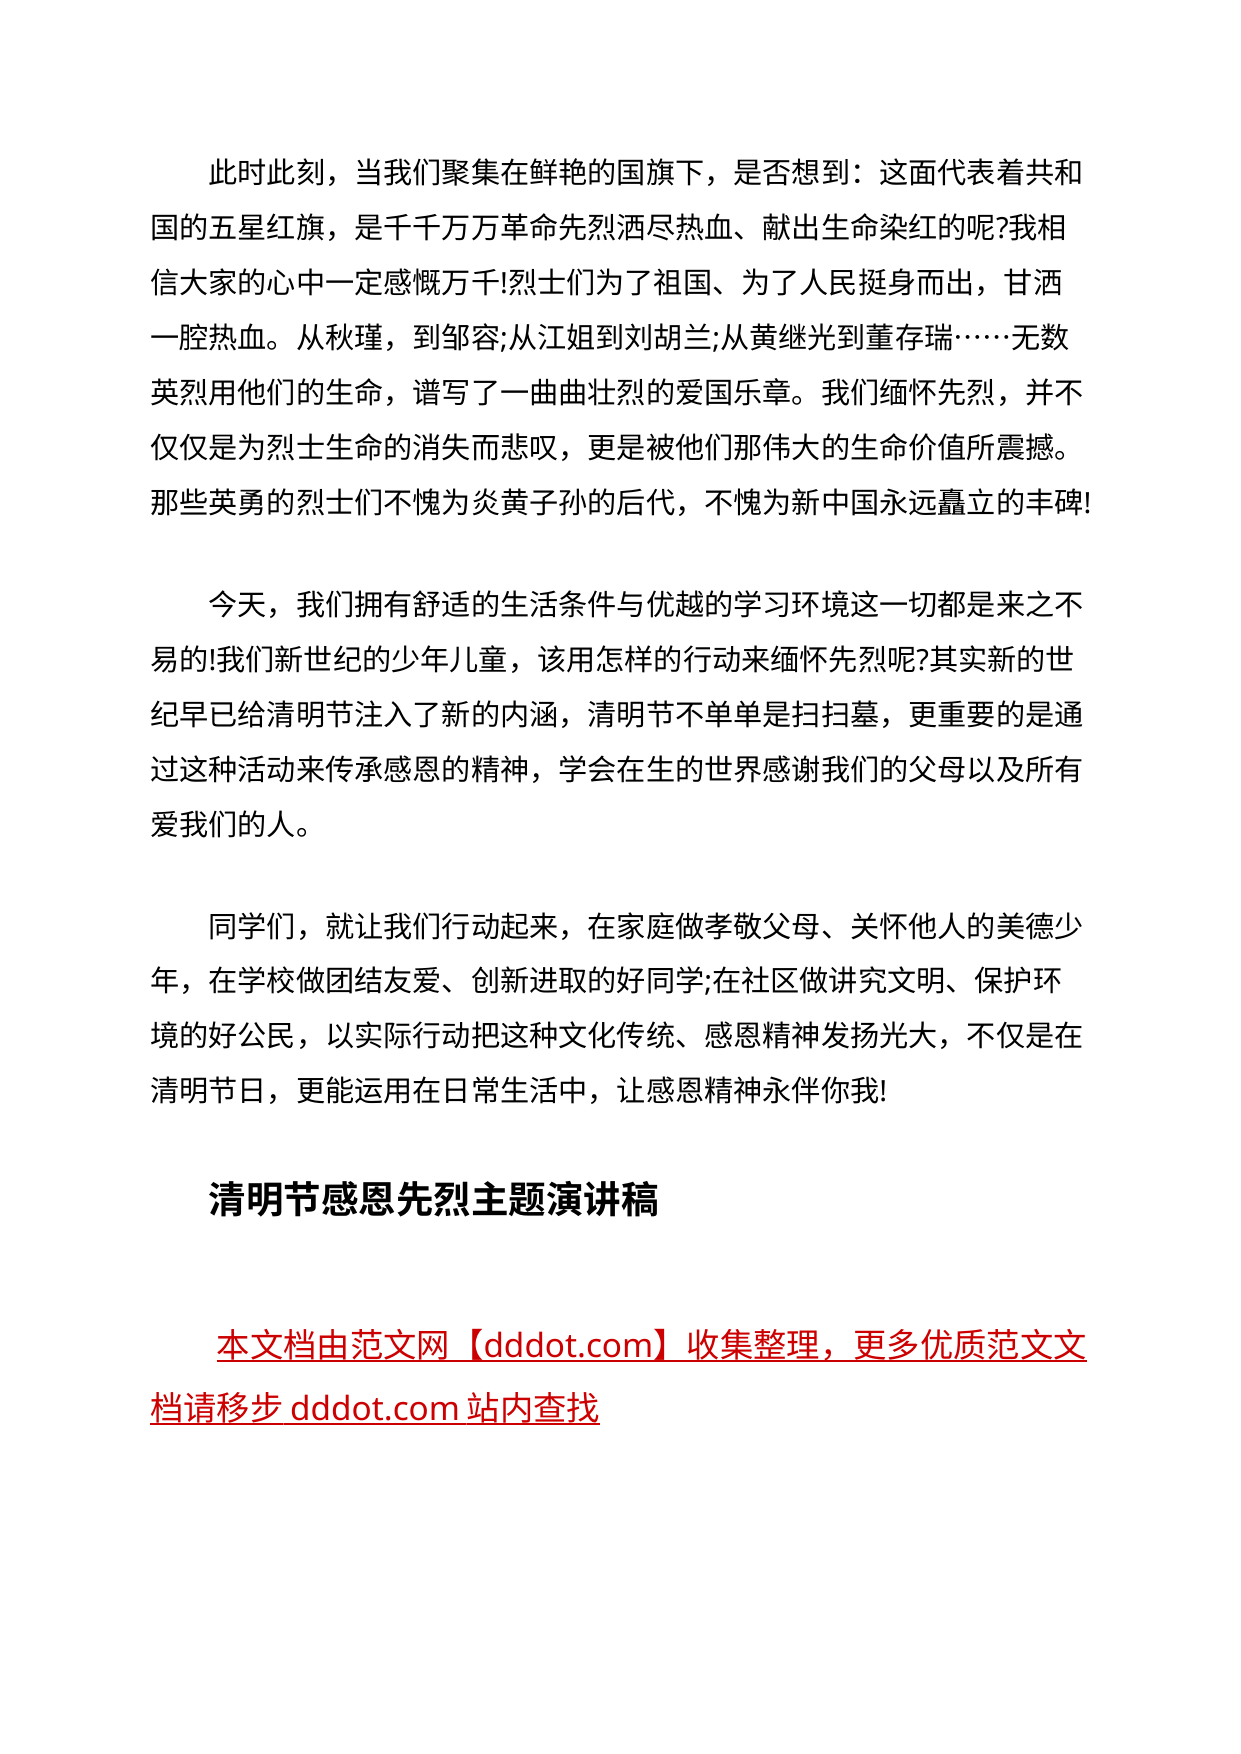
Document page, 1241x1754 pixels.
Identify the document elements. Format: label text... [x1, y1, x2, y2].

text 本文档由范文网【dddot.com】收集整理，更多优质范文文档请移步dddot.com站内查找 [150, 1318, 1090, 1430]
text 同学们，就让我们行动起来，在家庭做孝敬父母、关怀他人的美德少年，在学校做团结友爱、创新进取的好同学;在社区做讲究文明、保护环境的好公民，以实际行动把这种文化传统、感恩精神发扬光大，不仅是在清明节日，更能运用在日常生活中，让感恩精神永伴你我! [150, 903, 1090, 1110]
text 今天，我们拥有舒适的生活条件与优越的学习环境这一切都是来之不易的!我们新世纪的少年儿童，该用怎样的行动来缅怀先烈呢?其实新的世纪早已给清明节注入了新的内涵，清明节不单单是扫扫墓，更重要的是通过这种活动来传承感恩的精神，学会在生的世界感谢我们的父母以及所有爱我们的人。 [150, 582, 1090, 844]
text 清明节感恩先烈主题演讲稿 [150, 1170, 1090, 1224]
text 此时此刻，当我们聚集在鲜艳的国旗下，是否想到：这面代表着共和国的五星红旗，是千千万万革命先烈洒尽热血、献出生命染红的呢?我相信大家的心中一定感慨万千!烈士们为了祖国、为了人民挺身而出，甘洒一腔热血。从秋瑾，到邹容;从江姐到刘胡兰;从黄继光到董存瑞……无数英烈用他们的生命，谱写了一曲曲壮烈的爱国乐章。我们缅怀先烈，并不仅仅是为烈士生命的消失而悲叹，更是被他们那伟大的生命价值所震撼。那些英勇的烈士们不愧为炎黄子孙的后代，不愧为新中国永远矗立的丰碑! [150, 150, 1090, 522]
